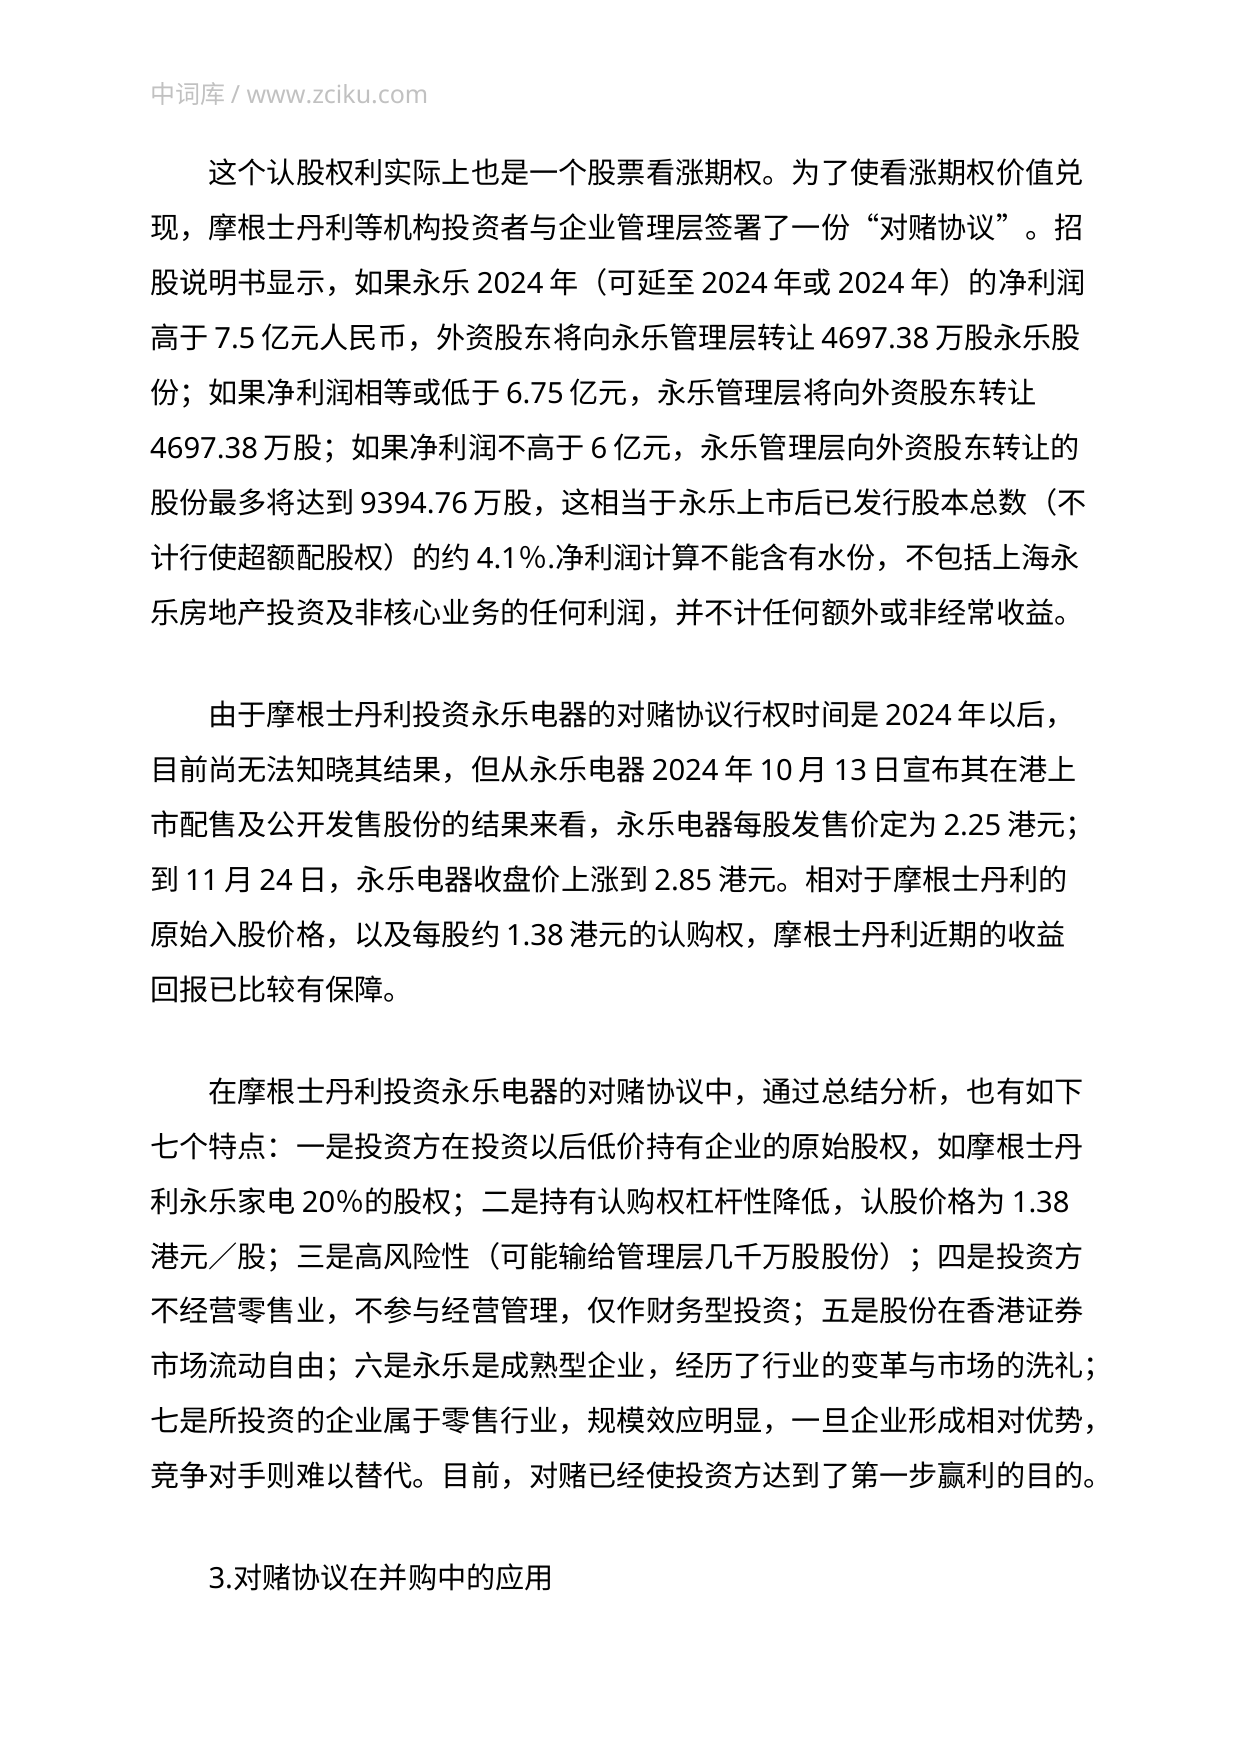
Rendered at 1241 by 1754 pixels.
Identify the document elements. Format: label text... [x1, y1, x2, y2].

text 由于摩根士丹利投资永乐电器的对赌协议行权时间是2024年以后，目前尚无法知晓其结果，但从永乐电器2024年10月13日宣布其在港上市配售及公开发售股份的结果来看，永乐电器每股发售价定为2.25港元；到11月24日，永乐电器收盘价上涨到2.85港元。相对于摩根士丹利的原始入股价格，以及每股约1.38港元的认购权，摩根士丹利近期的收益回报已比较有保障。 [150, 692, 1090, 1009]
text 这个认股权利实际上也是一个股票看涨期权。为了使看涨期权价值兑现，摩根士丹利等机构投资者与企业管理层签署了一份“对赌协议”。招股说明书显示，如果永乐2024年（可延至2024年或2024年）的净利润高于7.5亿元人民币，外资股东将向永乐管理层转让4697.38万股永乐股份；如果净利润相等或低于6.75亿元，永乐管理层将向外资股东转让4697.38万股；如果净利润不高于6亿元，永乐管理层向外资股东转让的股份最多将达到9394.76万股，这相当于永乐上市后已发行股本总数（不计行使超额配股权）的约4.1％.净利润计算不能含有水份，不包括上海永乐房地产投资及非核心业务的任何利润，并不计任何额外或非经常收益。 [150, 150, 1090, 632]
text 在摩根士丹利投资永乐电器的对赌协议中，通过总结分析，也有如下七个特点：一是投资方在投资以后低价持有企业的原始股权，如摩根士丹利永乐家电20％的股权；二是持有认购权杠杆性降低，认股价格为1.38港元／股；三是高风险性（可能输给管理层几千万股股份）；四是投资方不经营零售业，不参与经营管理，仅作财务型投资；五是股份在香港证券市场流动自由；六是永乐是成熟型企业，经历了行业的变革与市场的洗礼；七是所投资的企业属于零售行业，规模效应明显，一旦企业形成相对优势，竞争对手则难以替代。目前，对赌已经使投资方达到了第一步赢利的目的。 [150, 1068, 1090, 1495]
text 3.对赌协议在并购中的应用 [150, 1554, 1090, 1597]
